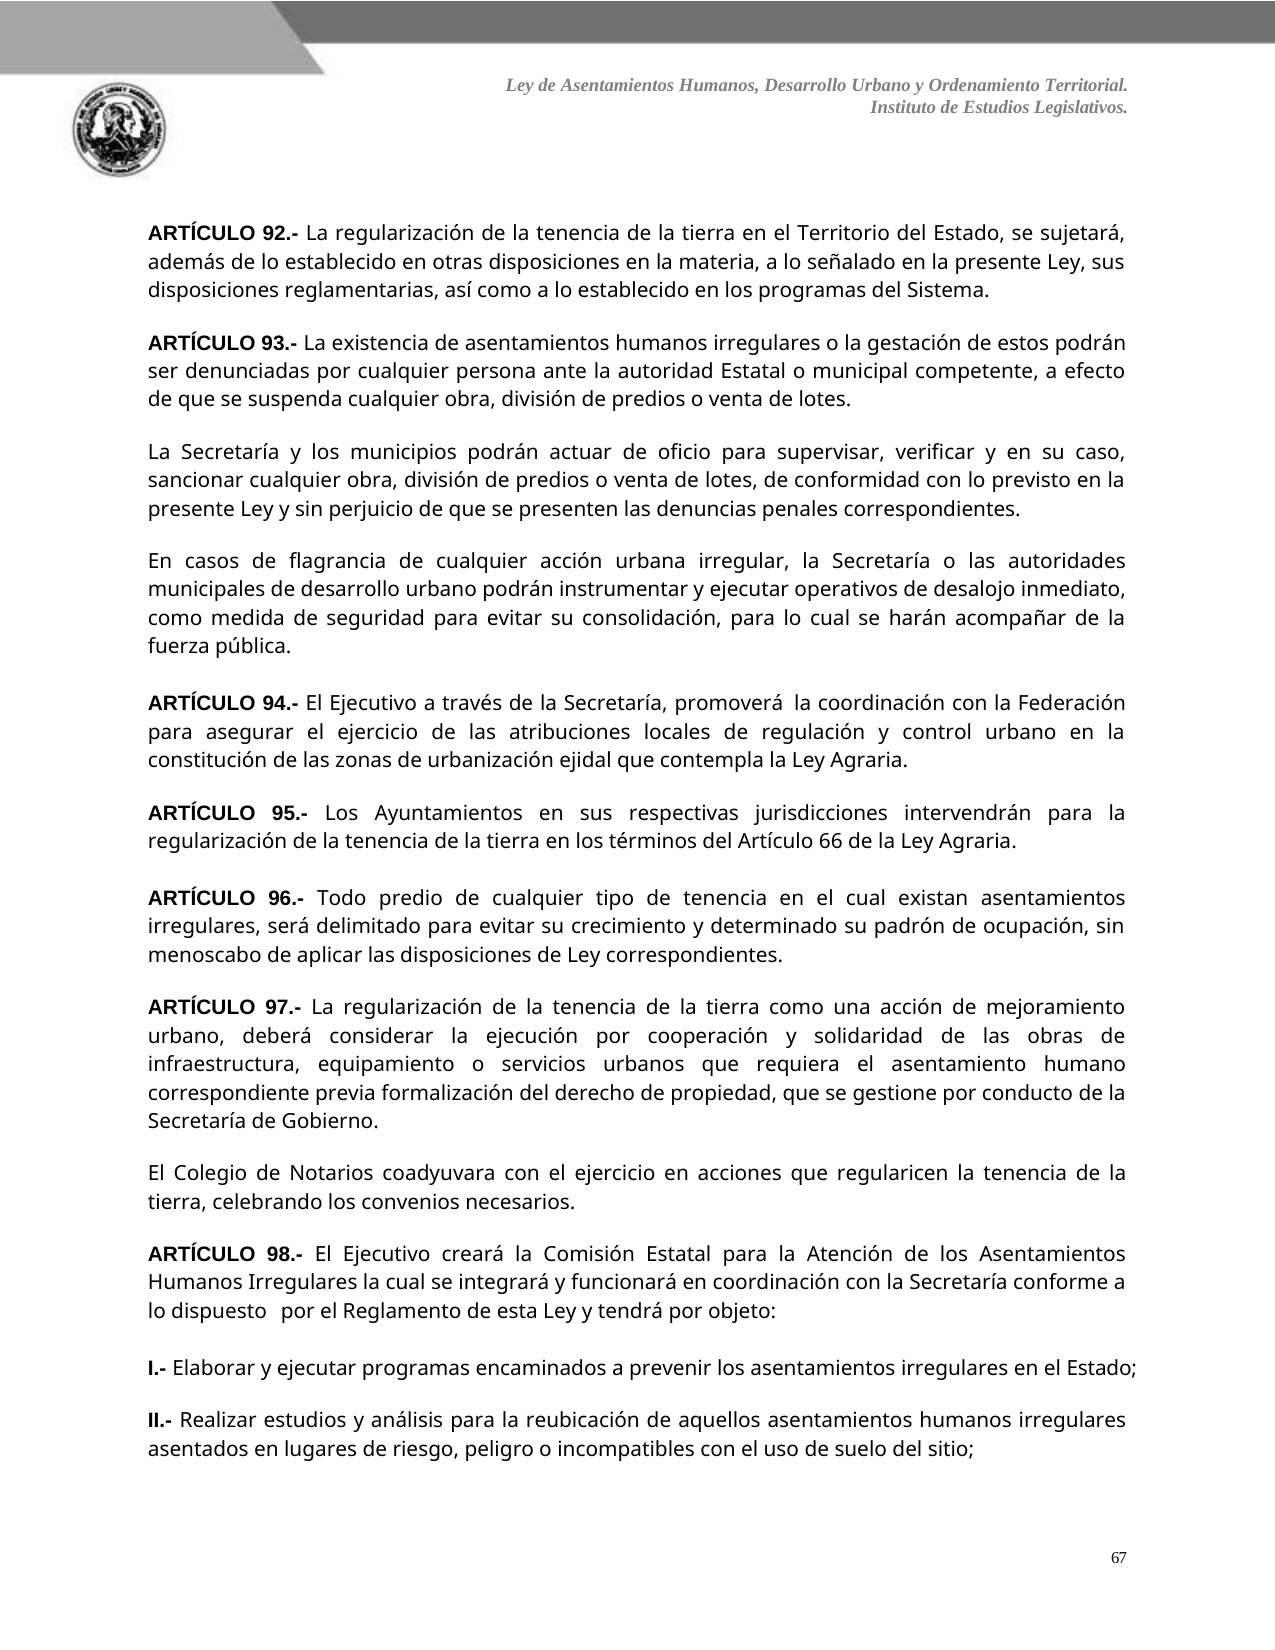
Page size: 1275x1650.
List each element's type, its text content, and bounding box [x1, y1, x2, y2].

text ARTÍCULO 98.- El Ejecutivo creará la Comisión Estatal para la Atención de los Asentamientos Humanos Irregulares la cual se integrará y funcionará en coordinación con la Secretaría conforme a lo dispuesto por el Reglamento de esta Ley y tendrá por objeto: [148, 1239, 1127, 1324]
text I.- Elaborar y ejecutar programas encaminados a prevenir los asentamientos irregulares en el Estado; [148, 1353, 1162, 1381]
text II.- Realizar estudios y análisis para la reubicación de aquellos asentamientos humanos irregulares asentados en lugares de riesgo, peligro o incompatibles con el uso de suelo del sitio; [148, 1405, 1127, 1462]
text ARTÍCULO 92.- La regularización de la tenencia de la tierra en el Territorio del Estado, se sujetará, además de lo establecido en otras disposiciones en la materia, a lo señalado en la presente Ley, sus disposiciones reglamentarias, así como a lo establecido en los programas del Sistema. [148, 218, 1127, 304]
text La Secretaría y los municipios podrán actuar de oficio para supervisar, verificar y en su caso, sancionar cualquier obra, división de predios o venta de lotes, de conformidad con lo previsto en la presente Ley y sin perjuicio de que se presenten las denuncias penales correspondientes. [148, 437, 1127, 522]
text ARTÍCULO 94.- El Ejecutivo a través de la Secretaría, promoverá la coordinación con la Federación para asegurar el ejercicio de las atribuciones locales de regulación y control urbano en la constitución de las zonas de urbanización ejidal que contempla la Ley Agraria. [148, 688, 1127, 774]
text El Colegio de Notarios coadyuvara con el ejercicio en acciones que regularicen la tenencia de la tierra, celebrando los convenios necesarios. [148, 1158, 1127, 1215]
text ARTÍCULO 96.- Todo predio de cualquier tipo de tenencia en el cual existan asentamientos irregulares, será delimitado para evitar su crecimiento y determinado su padrón de ocupación, sin menoscabo de aplicar las disposiciones de Ley correspondientes. [148, 883, 1126, 968]
text En casos de flagrancia de cualquier acción urbana irregular, la Secretaría o las autoridades municipales de desarrollo urbano podrán instrumentar y ejecutar operativos de desalojo inmediato, como medida de seguridad para evitar su consolidación, para lo cual se harán acompañar de la fuerza pública. [148, 546, 1127, 660]
text ARTÍCULO 97.- La regularización de la tenencia de la tierra como una acción de mejoramiento urbano, deberá considerar la ejecución por cooperación y solidaridad de las obras de infraestructura, equipamiento o servicios urbanos que requiera el asentamiento humano correspondiente previa formalización del derecho de propiedad, que se gestione por conducto de la Secretaría de Gobierno. [148, 992, 1127, 1134]
text ARTÍCULO 93.- La existencia de asentamientos humanos irregulares o la gestación de estos podrán ser denunciadas por cualquier persona ante la autoridad Estatal o municipal competente, a efecto de que se suspenda cualquier obra, división de predios o venta de lotes. [148, 328, 1127, 413]
picture [0, 1, 1275, 179]
text ARTÍCULO 95.- Los Ayuntamientos en sus respectivas jurisdicciones intervendrán para la regularización de la tenencia de la tierra en los términos del Artículo 66 de la Ley Agraria. [148, 798, 1127, 854]
